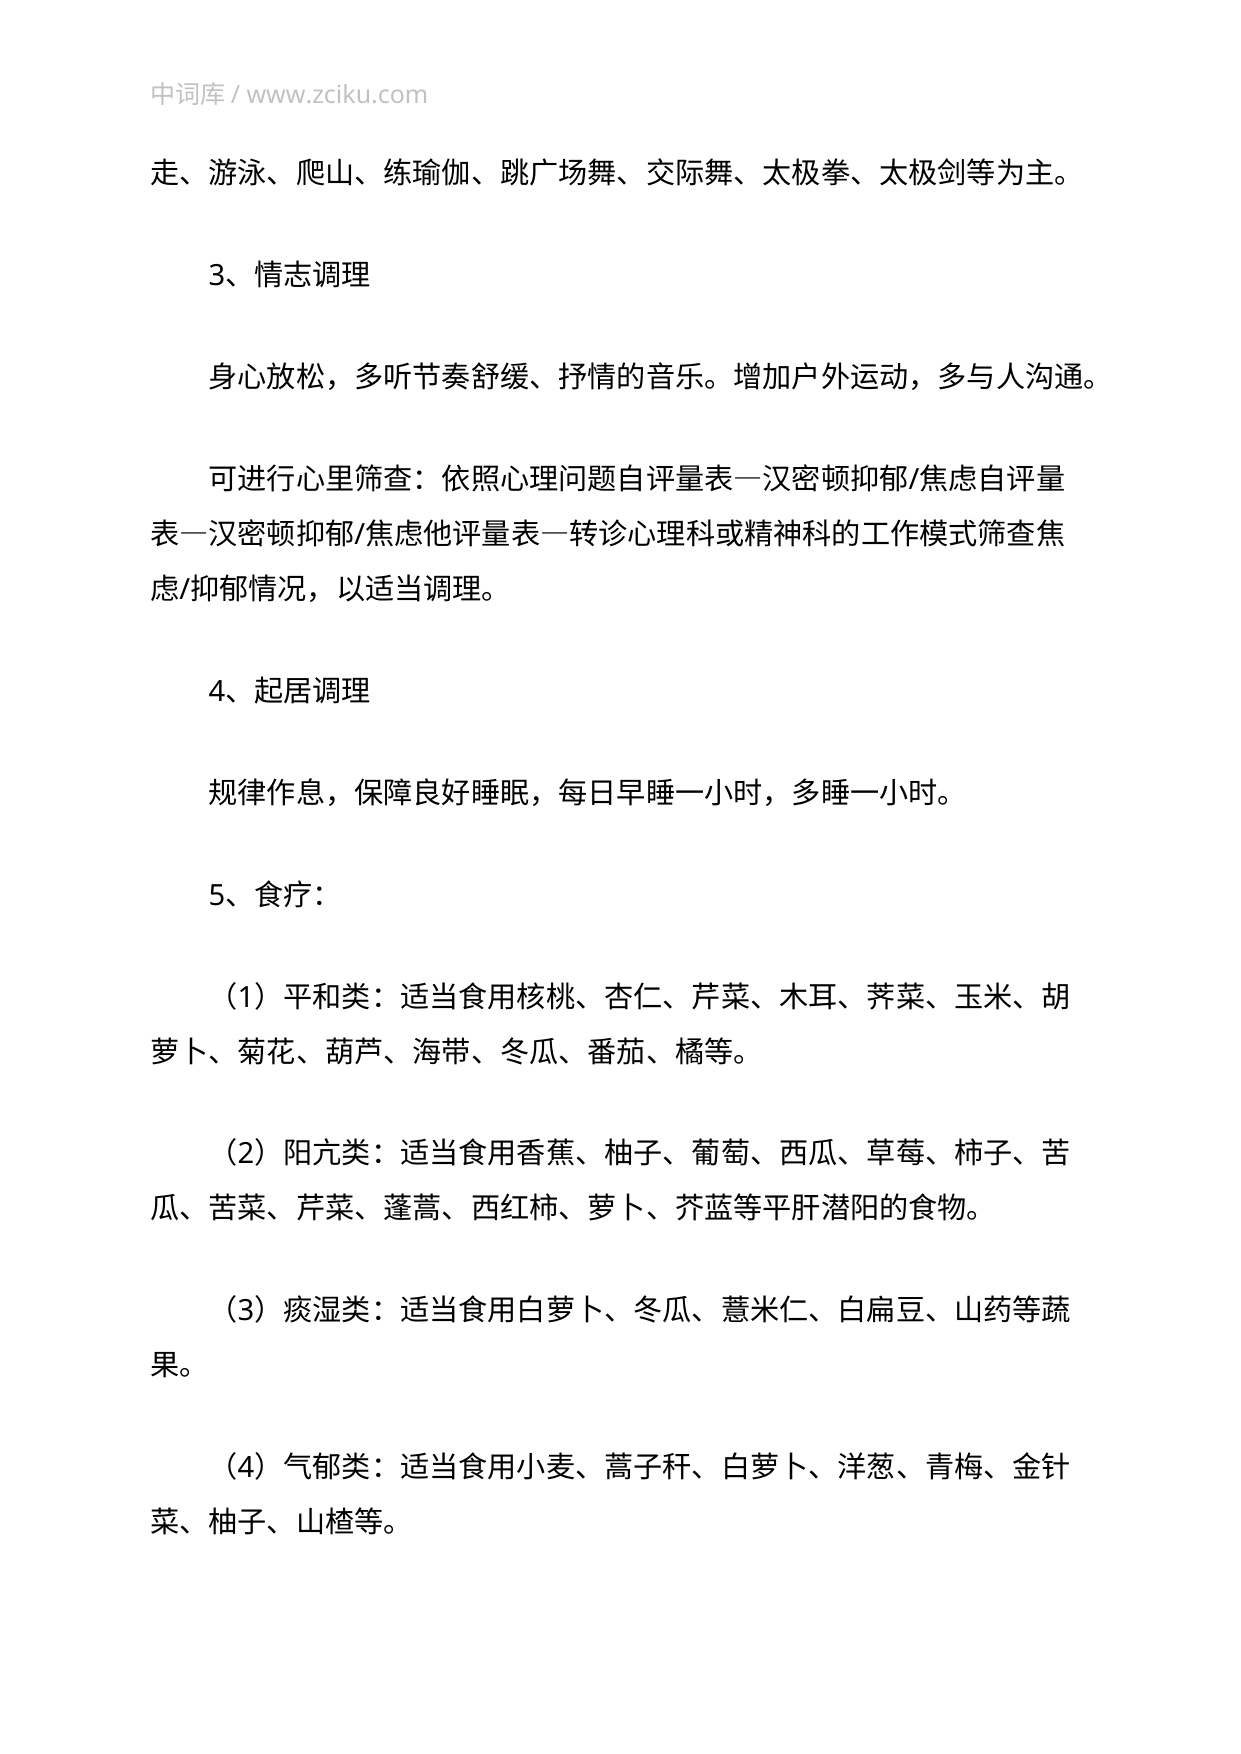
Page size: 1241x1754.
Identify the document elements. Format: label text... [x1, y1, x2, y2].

text 4、起居调理 [150, 667, 1090, 710]
text 规律作息，保障良好睡眠，每日早睡一小时，多睡一小时。 [150, 769, 1090, 812]
text 3、情志调理 [150, 252, 1090, 294]
text （2）阳亢类：适当食用香蕉、柚子、葡萄、西瓜、草莓、柿子、苦瓜、苦菜、芹菜、蓬蒿、西红柿、萝卜、芥蓝等平肝潜阳的食物。 [150, 1130, 1090, 1227]
text 5、食疗： [150, 871, 1090, 914]
text （1）平和类：适当食用核桃、杏仁、芹菜、木耳、荠菜、玉米、胡萝卜、菊花、葫芦、海带、冬瓜、番茄、橘等。 [150, 973, 1090, 1071]
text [150, 150, 1090, 192]
text （3）痰湿类：适当食用白萝卜、冬瓜、薏米仁、白扁豆、山药等蔬果。 [150, 1287, 1090, 1384]
text （4）气郁类：适当食用小麦、蒿子秆、白萝卜、洋葱、青梅、金针菜、柚子、山楂等。 [150, 1443, 1090, 1541]
text 可进行心里筛查：依照心理问题自评量表—汉密顿抑郁/焦虑自评量表—汉密顿抑郁/焦虑他评量表—转诊心理科或精神科的工作模式筛查焦虑/抑郁情况，以适当调理。 [150, 456, 1090, 608]
text 身心放松，多听节奏舒缓、抒情的音乐。增加户外运动，多与人沟通。 [150, 354, 1090, 396]
